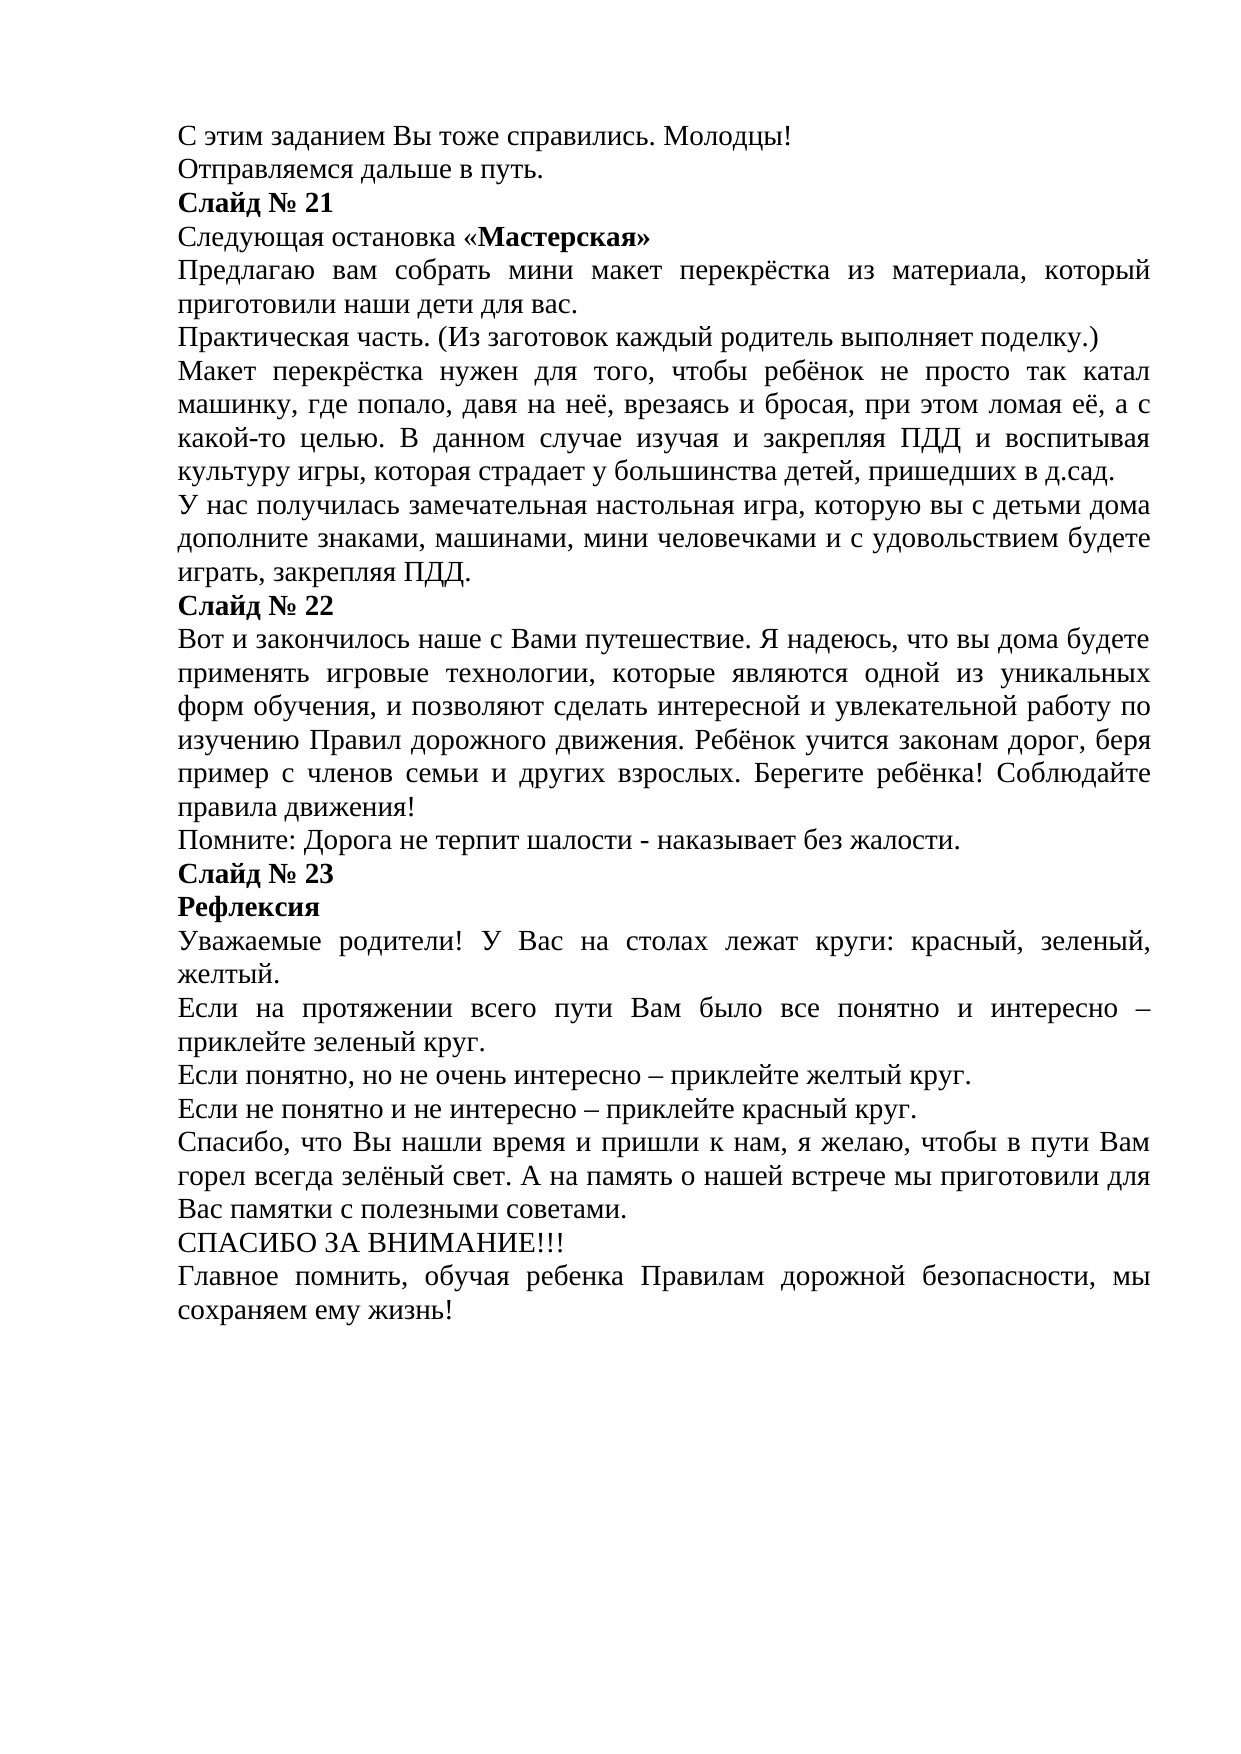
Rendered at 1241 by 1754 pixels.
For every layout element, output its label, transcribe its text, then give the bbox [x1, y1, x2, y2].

text Практическая часть. (Из заготовок каждый родитель выполняет поделку.) [177, 319, 1152, 353]
text У нас получилась замечательная настольная игра, которую вы с детьми дома дополните знаками, машинами, мини человечками и с удовольствием будете играть, закрепляя ПДД. [177, 487, 1152, 588]
text Вот и закончилось наше с Вами путешествие. Я надеюсь, что вы дома будете применять игровые технологии, которые являются одной из уникальных форм обучения, и позволяют сделать интересной и увлекательной работу по изучению Правил дорожного движения. Ребёнок учится законам дорог, беря пример с членов семьи и других взрослых. Берегите ребёнка! Соблюдайте правила движения! [177, 621, 1152, 822]
text Макет перекрёстка нужен для того, чтобы ребёнок не просто так катал машинку, где попало, давя на неё, врезаясь и бросая, при этом ломая её, а с какой-то целью. В данном случае изучая и закрепляя ПДД и воспитывая культуру игры, которая страдает у большинства детей, пришедших в д.сад. [177, 353, 1152, 487]
text Слайд № 22 [177, 588, 1152, 621]
text С этим заданием Вы тоже справились. Молодцы! [177, 118, 1152, 152]
text СПАСИБО ЗА ВНИМАНИЕ!!! [177, 1225, 1152, 1258]
text Главное помнить, обучая ребенка Правилам дорожной безопасности, мы сохраняем ему жизнь! [177, 1258, 1152, 1326]
text Если на протяжении всего пути Вам было все понятно и интересно – приклейте зеленый круг. [177, 990, 1152, 1057]
text Отправляемся дальше в путь. [177, 152, 1152, 185]
text Рефлексия [177, 889, 1152, 923]
text Помните: Дорога не терпит шалости - наказывает без жалости. [177, 822, 1152, 856]
text Уважаемые родители! У Вас на столах лежат круги: красный, зеленый, желтый. [177, 923, 1152, 990]
text Если понятно, но не очень интересно – приклейте желтый круг. [177, 1057, 1152, 1091]
text Если не понятно и не интересно – приклейте красный круг. [177, 1091, 1152, 1124]
text Слайд № 23 [177, 856, 1152, 889]
text Спасибо, что Вы нашли время и пришли к нам, я желаю, чтобы в пути Вам горел всегда зелёный свет. А на память о нашей встрече мы приготовили для Вас памятки с полезными советами. [177, 1124, 1152, 1225]
text Следующая остановка «Мастерская» [177, 219, 1152, 252]
text Предлагаю вам собрать мини макет перекрёстка из материала, который приготовили наши дети для вас. [177, 252, 1152, 319]
text Слайд № 21 [177, 185, 1152, 219]
